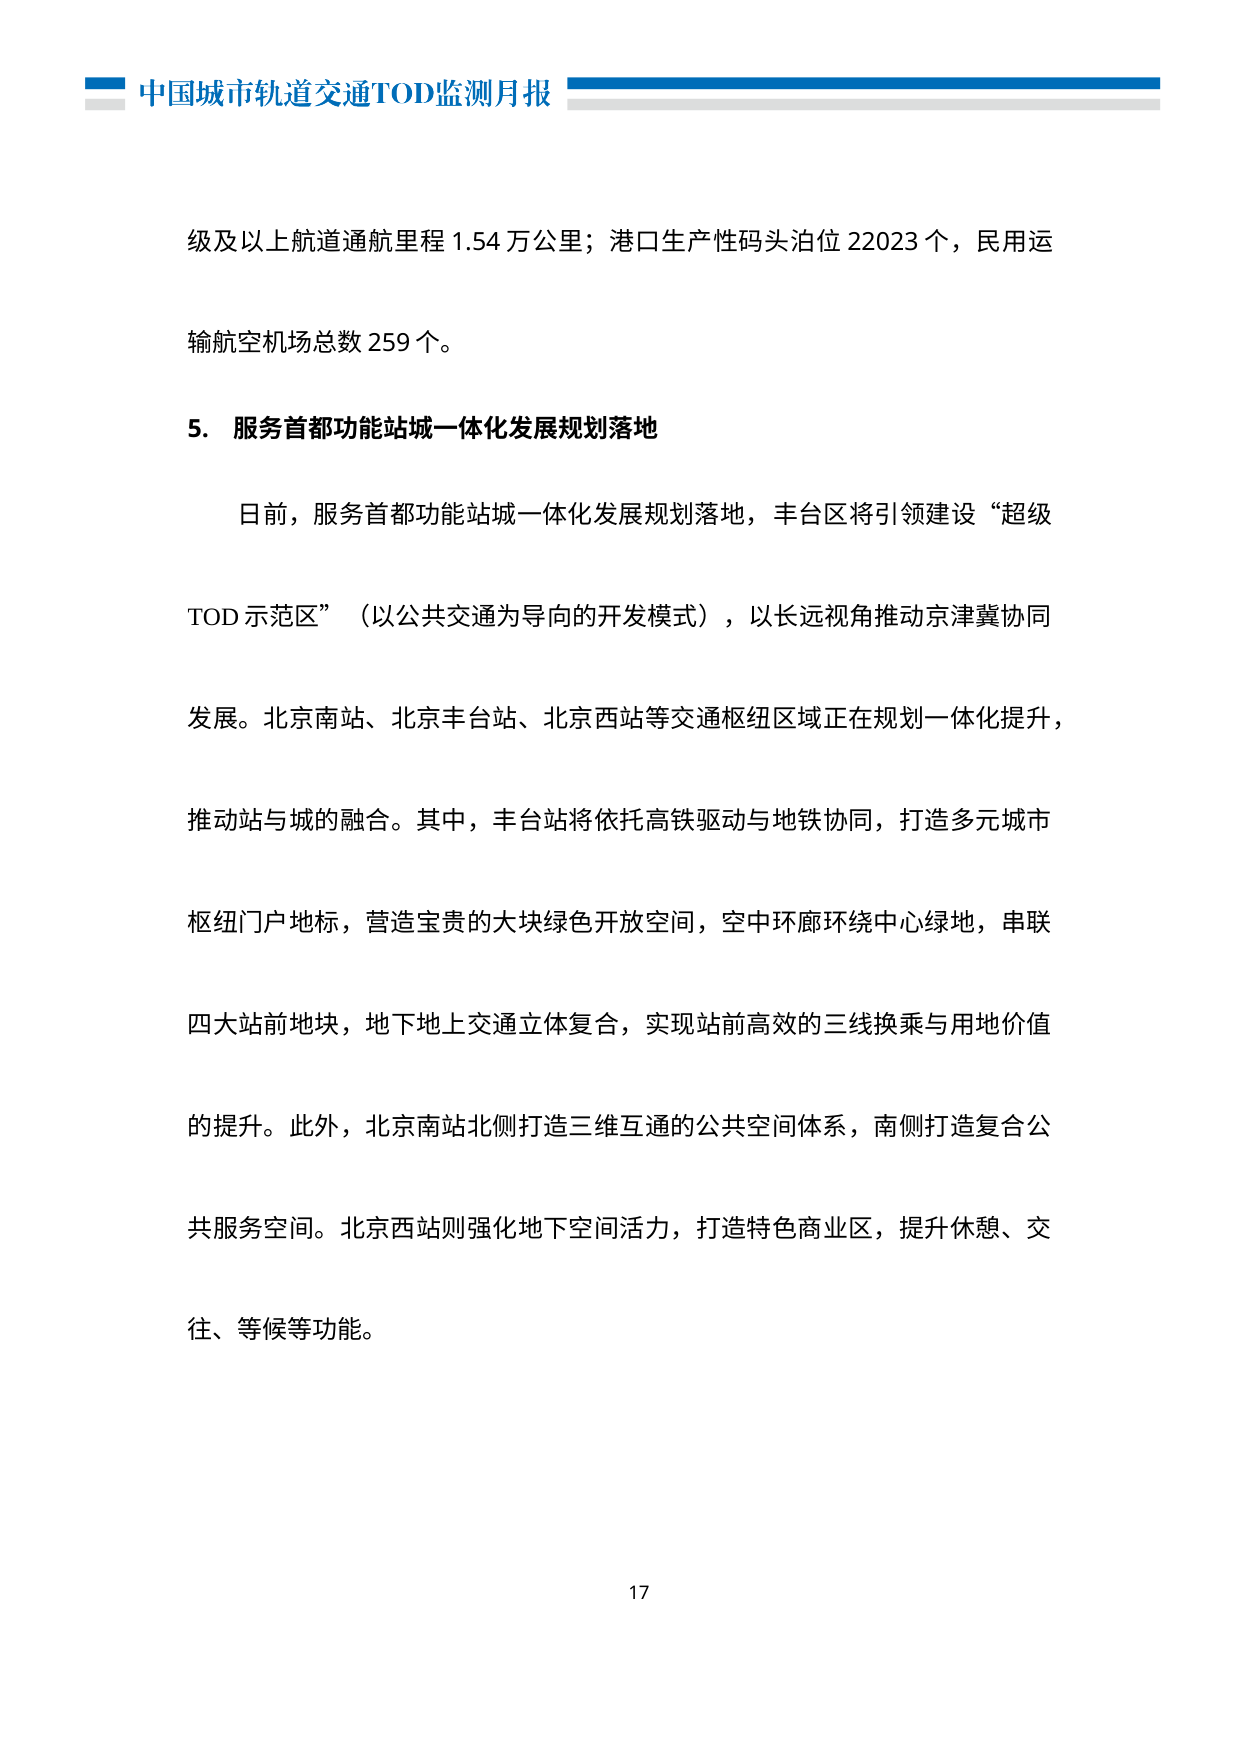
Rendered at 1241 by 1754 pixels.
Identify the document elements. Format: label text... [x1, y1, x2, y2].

subtitle 服务首都功能站城一体化发展规划落地 [187, 393, 1053, 461]
picture [2, 0, 1241, 160]
text 日前，服务首都功能站城一体化发展规划落地，丰台区将引领建设“超级TOD示范区”（以公共交通为导向的开发模式），以长远视角推动京津冀协同发展。北京南站、北京丰台站、北京西站等交通枢纽区域正在规划一体化提升，推动站与城的融合。其中，丰台站将依托高铁驱动与地铁协同，打造多元城市枢纽门户地标，营造宝贵的大块绿色开放空间，空中环廊环绕中心绿地，串联四大站前地块，地下地上交通立体复合，实现站前高效的三线换乘与用地价值的提升。此外，北京南站北侧打造三维互通的公共空间体系，南侧打造复合公共服务空间。北京西站则强化地下空间活力，打造特色商业区，提升休憩、交往、等候等功能。 [187, 479, 1053, 1362]
